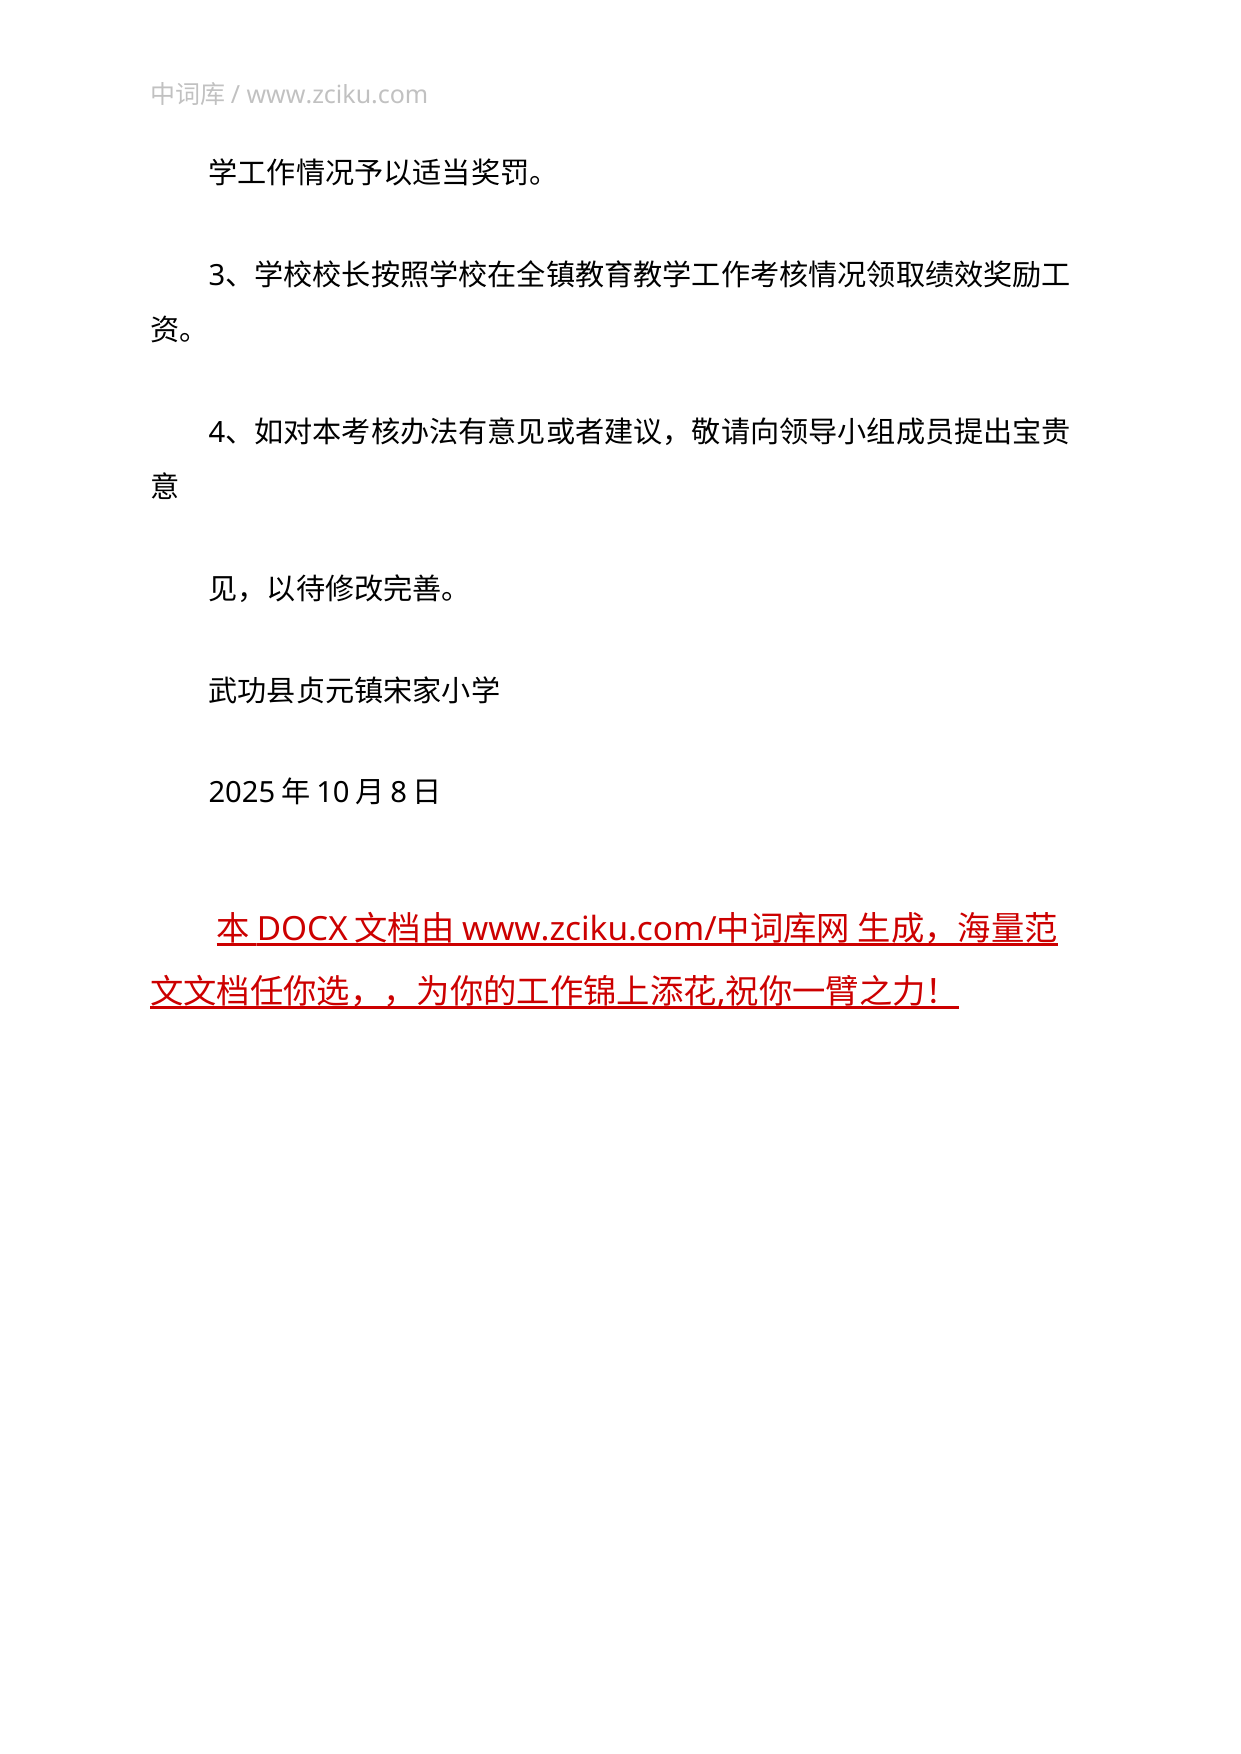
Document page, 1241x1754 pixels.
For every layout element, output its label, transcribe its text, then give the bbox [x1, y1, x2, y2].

text 武功县贞元镇宋家小学 [150, 667, 1090, 709]
text 4、如对本考核办法有意见或者建议，敬请向领导小组成员提出宝贵意 [150, 408, 1090, 506]
text 见，以待修改完善。 [150, 565, 1090, 608]
text 学工作情况予以适当奖罚。 [150, 150, 1090, 192]
text 3、学校校长按照学校在全镇教育教学工作考核情况领取绩效奖励工资。 [150, 252, 1090, 349]
text 2025年10月8日 [150, 769, 1090, 811]
text 本DOCX文档由 www.zciku.com/中词库网 生成，海量范文文档任你选，，为你的工作锦上添花,祝你一臂之力！ [150, 902, 1090, 1013]
